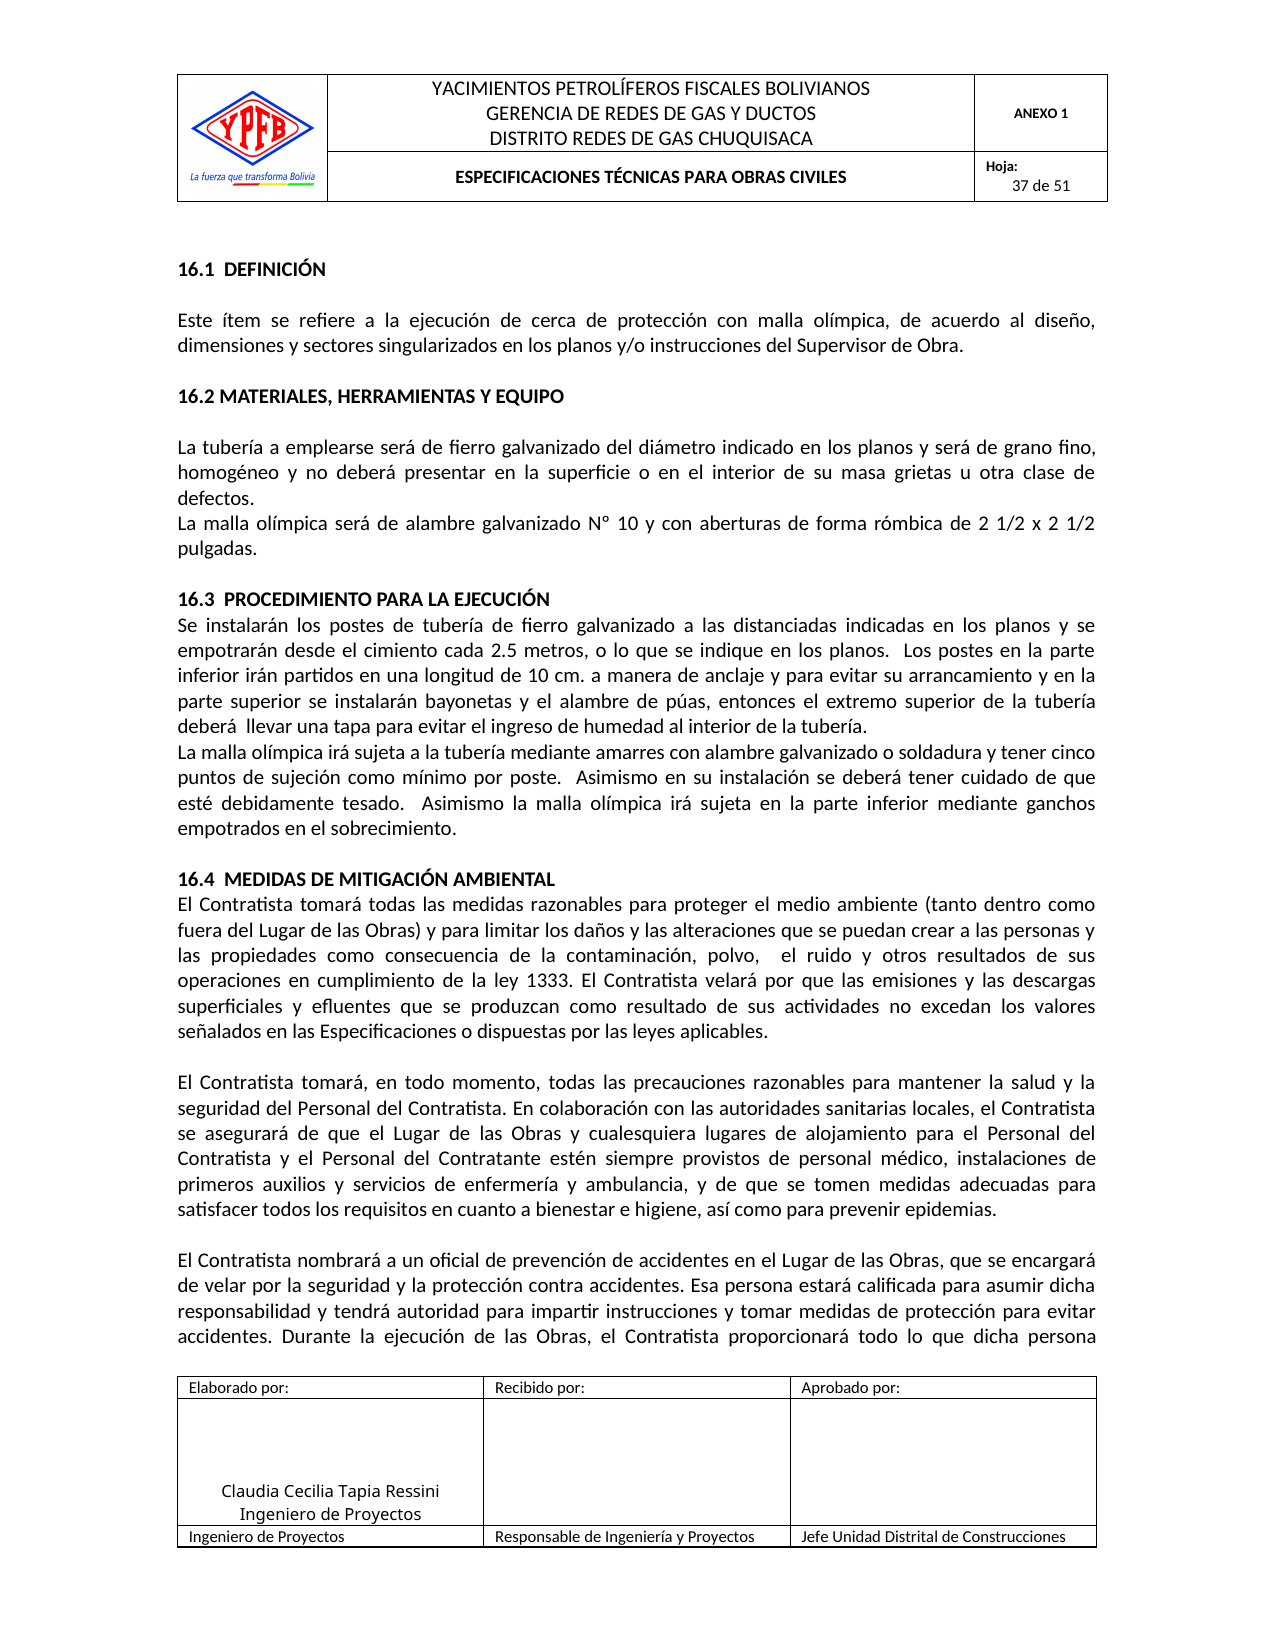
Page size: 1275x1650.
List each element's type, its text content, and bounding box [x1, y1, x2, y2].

text 16.2 MATERIALES, HERRAMIENTAS Y EQUIPO [177, 383, 1098, 408]
text Se instalarán los postes de tubería de fierro galvanizado a las distanciadas indicadas en los planos y se empotrarán desde el cimiento cada 2.5 metros, o lo que se indique en los planos. Los postes en la parte inferior irán partidos en una longitud de 10 cm. a manera de anclaje y para evitar su arrancamiento y en la parte superior se instalarán bayonetas y el alambre de púas, entonces el extremo superior de la tubería deberá llevar una tapa para evitar el ingreso de humedad al interior de la tubería. [177, 612, 1098, 739]
text La malla olímpica irá sujeta a la tubería mediante amarres con alambre galvanizado o soldadura y tener cinco puntos de sujeción como mínimo por poste. Asimismo en su instalación se deberá tener cuidado de que esté debidamente tesado. Asimismo la malla olímpica irá sujeta en la parte inferior mediante ganchos empotrados en el sobrecimiento. [177, 739, 1098, 841]
text El Contratista tomará, en todo momento, todas las precauciones razonables para mantener la salud y la seguridad del Personal del Contratista. En colaboración con las autoridades sanitarias locales, el Contratista se asegurará de que el Lugar de las Obras y cualesquiera lugares de alojamiento para el Personal del Contratista y el Personal del Contratante estén siempre provistos de personal médico, instalaciones de primeros auxilios y servicios de enfermería y ambulancia, y de que se tomen medidas adecuadas para satisfacer todos los requisitos en cuanto a bienestar e higiene, así como para prevenir epidemias. [177, 1069, 1098, 1222]
text La malla olímpica será de alambre galvanizado Nº 10 y con aberturas de forma rómbica de 2 1/2 x 2 1/2 pulgadas. [177, 510, 1098, 561]
text 16.1 DEFINICIÓN [177, 256, 1098, 281]
text Este ítem se refiere a la ejecución de cerca de protección con malla olímpica, de acuerdo al diseño, dimensiones y sectores singularizados en los planos y/o instrucciones del Supervisor de Obra. [177, 307, 1098, 358]
text El Contratista tomará todas las medidas razonables para proteger el medio ambiente (tanto dentro como fuera del Lugar de las Obras) y para limitar los daños y las alteraciones que se puedan crear a las personas y las propiedades como consecuencia de la contaminación, polvo, el ruido y otros resultados de sus operaciones en cumplimiento de la ley 1333. El Contratista velará por que las emisiones y las descargas superficiales y efluentes que se produzcan como resultado de sus actividades no excedan los valores señalados en las Especificaciones o dispuestas por las leyes aplicables. [177, 891, 1098, 1044]
picture [188, 85, 316, 191]
text 16.4 MEDIDAS DE MITIGACIÓN AMBIENTAL [177, 866, 1098, 891]
text La tubería a emplearse será de fierro galvanizado del diámetro indicado en los planos y será de grano fino, homogéneo y no deberá presentar en la superficie o en el interior de su masa grietas u otra clase de defectos. [177, 434, 1098, 510]
text 16.3 PROCEDIMIENTO PARA LA EJECUCIÓN [177, 586, 1098, 612]
